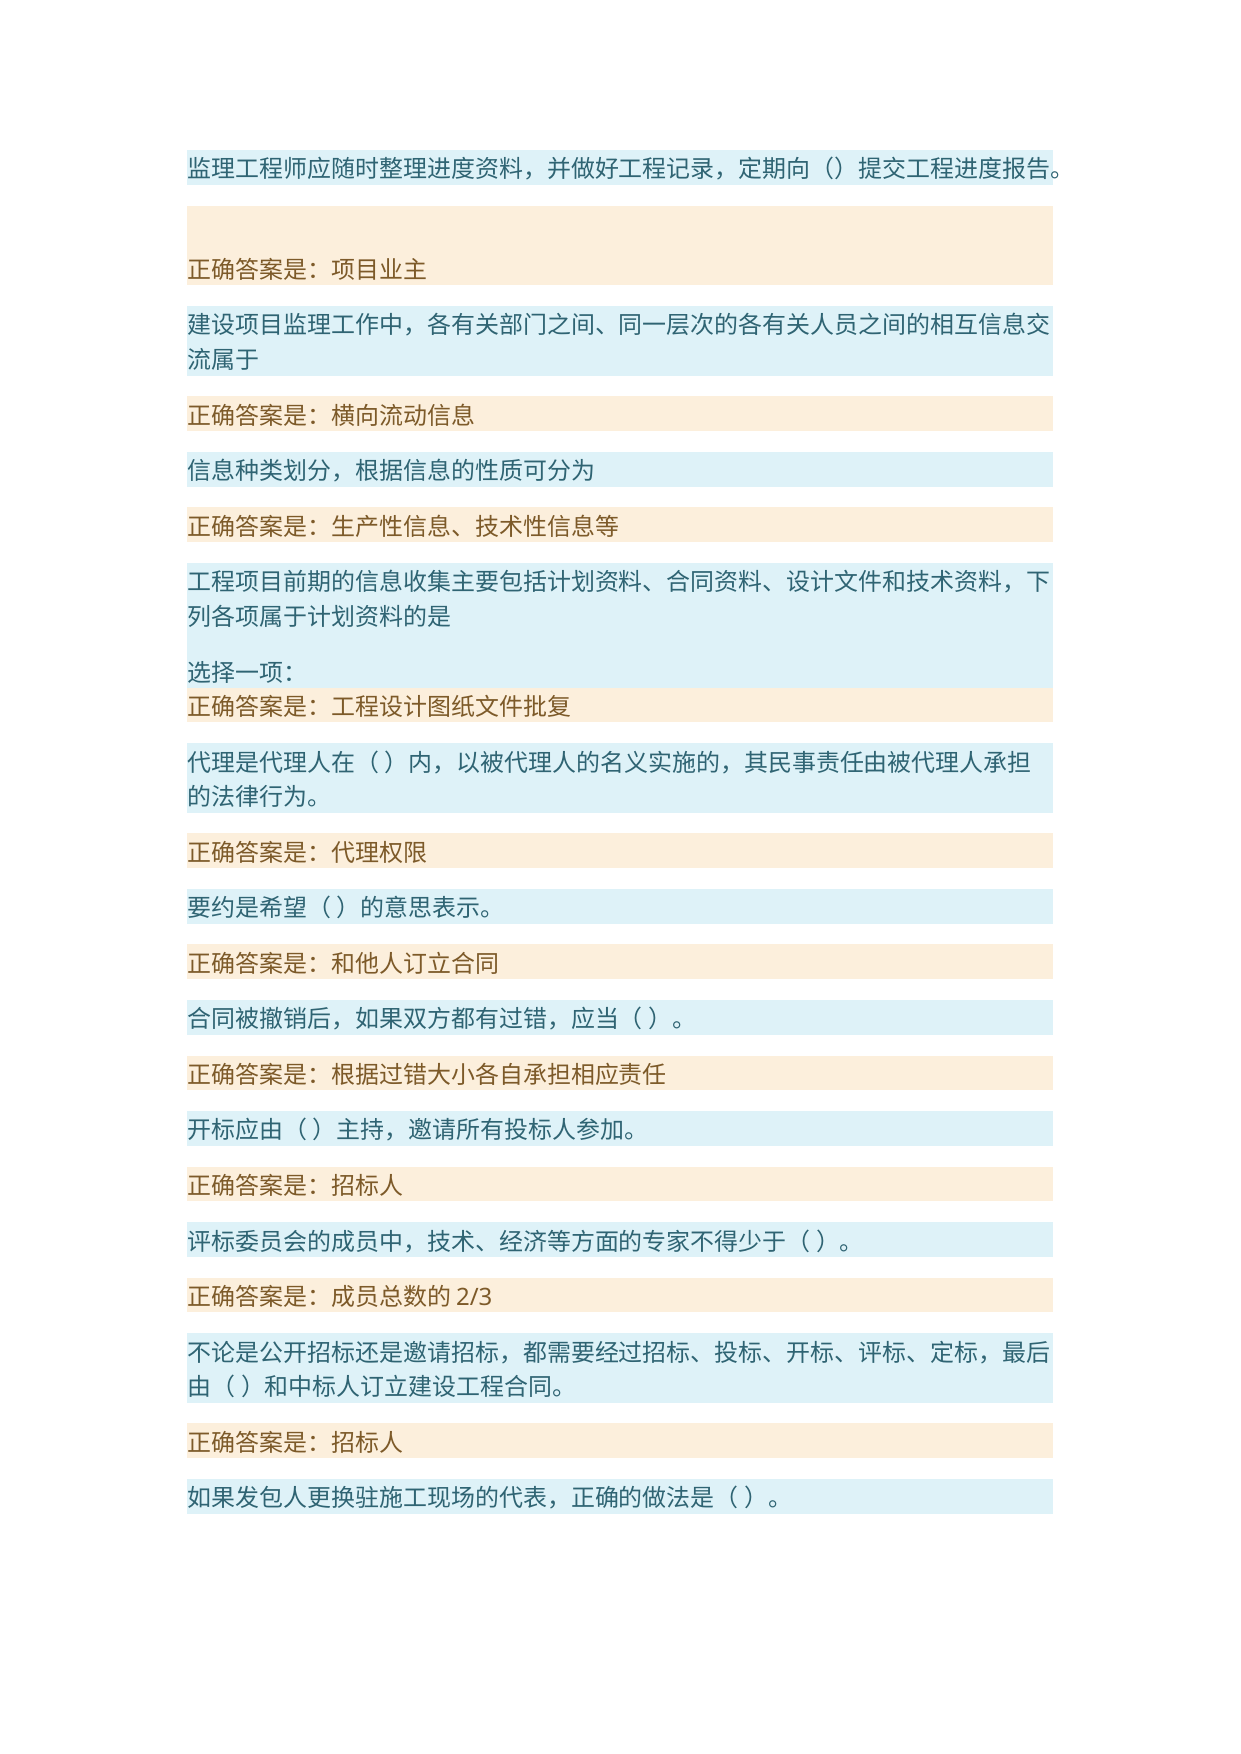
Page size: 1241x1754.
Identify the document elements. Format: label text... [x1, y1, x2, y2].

text 工程项目前期的信息收集主要包括计划资料、合同资料、设计文件和技术资料，下列各项属于计划资料的是 [187, 563, 1053, 632]
text 正确答案是：生产性信息、技术性信息等 [187, 507, 1053, 542]
text 正确答案是：项目业主 [187, 251, 1053, 285]
text 正确答案是：和他人订立合同 [187, 944, 1053, 979]
text 信息种类划分，根据信息的性质可分为 [187, 452, 1053, 487]
text 评标委员会的成员中，技术、经济等方面的专家不得少于（ ）。 [187, 1222, 1053, 1257]
text 正确答案是：工程设计图纸文件批复 [187, 688, 1053, 722]
text 合同被撤销后，如果双方都有过错，应当（ ）。 [187, 1000, 1053, 1035]
text 正确答案是：横向流动信息 [187, 396, 1053, 431]
text 选择一项： [187, 653, 1053, 688]
text 正确答案是：招标人 [187, 1423, 1053, 1458]
text 不论是公开招标还是邀请招标，都需要经过招标、投标、开标、评标、定标，最后由（ ）和中标人订立建设工程合同。 [187, 1333, 1053, 1403]
text 监理工程师应随时整理进度资料，并做好工程记录，定期向（）提交工程进度报告。 [187, 150, 1053, 185]
text 代理是代理人在（ ）内，以被代理人的名义实施的，其民事责任由被代理人承担的法律行为。 [187, 743, 1053, 813]
text 正确答案是：成员总数的2/3 [187, 1278, 1053, 1312]
text 开标应由（ ）主持，邀请所有投标人参加。 [187, 1111, 1053, 1146]
text 正确答案是：代理权限 [187, 833, 1053, 868]
text 要约是希望（ ）的意思表示。 [187, 889, 1053, 924]
text 正确答案是：根据过错大小各自承担相应责任 [187, 1056, 1053, 1090]
text 建设项目监理工作中，各有关部门之间、同一层次的各有关人员之间的相互信息交流属于 [187, 306, 1053, 376]
text 正确答案是：招标人 [187, 1167, 1053, 1201]
text 如果发包人更换驻施工现场的代表，正确的做法是（ ）。 [187, 1479, 1053, 1514]
